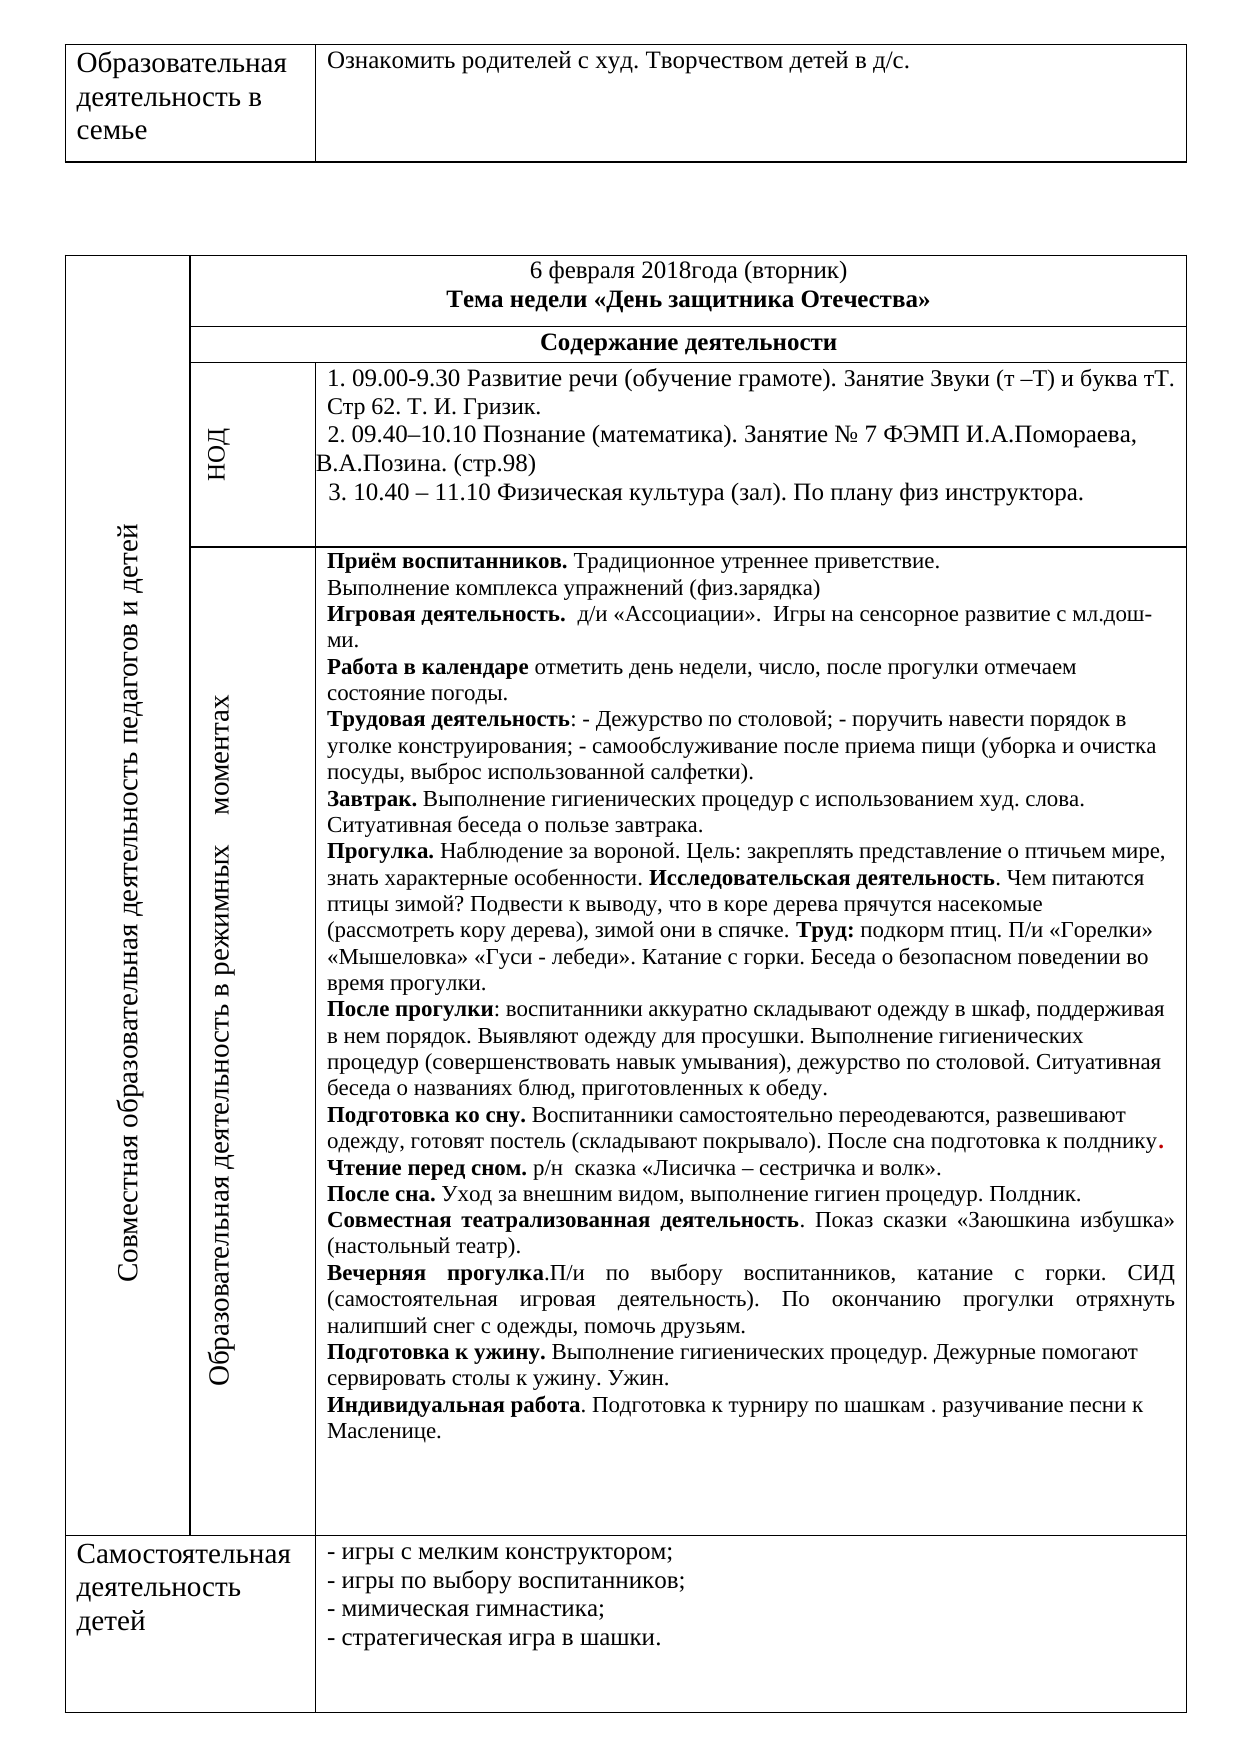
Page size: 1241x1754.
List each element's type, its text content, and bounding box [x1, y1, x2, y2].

table_cell Самостоятельная деятельность детей [66, 1536, 315, 1712]
table_cell Образовательная деятельность в семье [66, 45, 315, 161]
table_header 6 февраля 2018года (вторник) Тема недели «День защитника Отечества» [191, 256, 1186, 326]
table_cell Содержание деятельности [191, 327, 1186, 362]
table_cell Ознакомить родителей с худ. Творчеством детей в д/с. [316, 45, 1186, 161]
table_cell - игры с мелким конструктором; - игры по выбору воспитанников; - мимическая гимнастика; - стратегическая игра в шашки. [316, 1536, 1186, 1712]
table_cell Приём воспитанников. Традиционное утреннее приветствие. Выполнение комплекса упражнений (физ.зарядка) Игровая деятельность. д/и «Ассоциации». Игры на сенсорное развитие с мл.дош-ми. Работа в календаре отметить день недели, число, после прогулки отмечаем состояние погоды. Трудовая деятельность: - Дежурство по столовой; - поручить навести порядок в уголке конструирования; - самообслуживание после приема пищи (уборка и очистка посуды, выброс использованной салфетки). Завтрак. Выполнение гигиенических процедур с использованием худ. слова. Ситуативная беседа о пользе завтрака. Прогулка. Наблюдение за вороной. Цель: закреплять представление о птичьем мире, знать характерные особенности. Исследовательская деятельность. Чем питаются птицы зимой? Подвести к выводу, что в коре дерева прячутся насекомые (рассмотреть кору дерева), зимой они в спячке. Труд: подкорм птиц. П/и «Горелки» «Мышеловка» «Гуси - лебеди». Катание с горки. Беседа о безопасном поведении во время прогулки. После прогулки: воспитанники аккуратно складывают одежду в шкаф, поддерживая в нем порядок. Выявляют одежду для просушки. Выполнение гигиенических процедур (совершенствовать навык умывания), дежурство по столовой. Ситуативная беседа о названиях блюд, приготовленных к обеду. Подготовка ко сну. Воспитанники самостоятельно переодеваются, развешивают одежду, готовят постель (складывают покрывало). После сна подготовка к полднику. Чтение перед сном. р/н сказка «Лисичка – сестричка и волк». После сна. Уход за внешним видом, выполнение гигиен процедур. Полдник. Совместная театрализованная деятельность. Показ сказки «Заюшкина избушка» (настольный театр). Вечерняя прогулка.П/и по выбору воспитанников, катание с горки. СИД (самостоятельная игровая деятельность). По окончанию прогулки отряхнуть налипший снег с одежды, помочь друзьям. Подготовка к ужину. Выполнение гигиенических процедур. Дежурные помогают сервировать столы к ужину. Ужин. Индивидуальная работа. Подготовка к турниру по шашкам . разучивание песни к Масленице. [316, 548, 1186, 1535]
table_cell Образовательная деятельность в режимных моментах [191, 548, 315, 1535]
table_cell НОД [191, 363, 315, 546]
table_cell 1. 09.00-9.30 Развитие речи (обучение грамоте). Занятие Звуки (т –Т) и буква тТ. Стр 62. Т. И. Гризик. 2. 09.40–10.10 Познание (математика). Занятие № 7 ФЭМП И.А.Помораева, В.А.Позина. (стр.98) 3. 10.40 – 11.10 Физическая культура (зал). По плану физ инструктора. [316, 363, 1186, 546]
table_header Совместная образовательная деятельность педагогов и детей [66, 256, 189, 1535]
